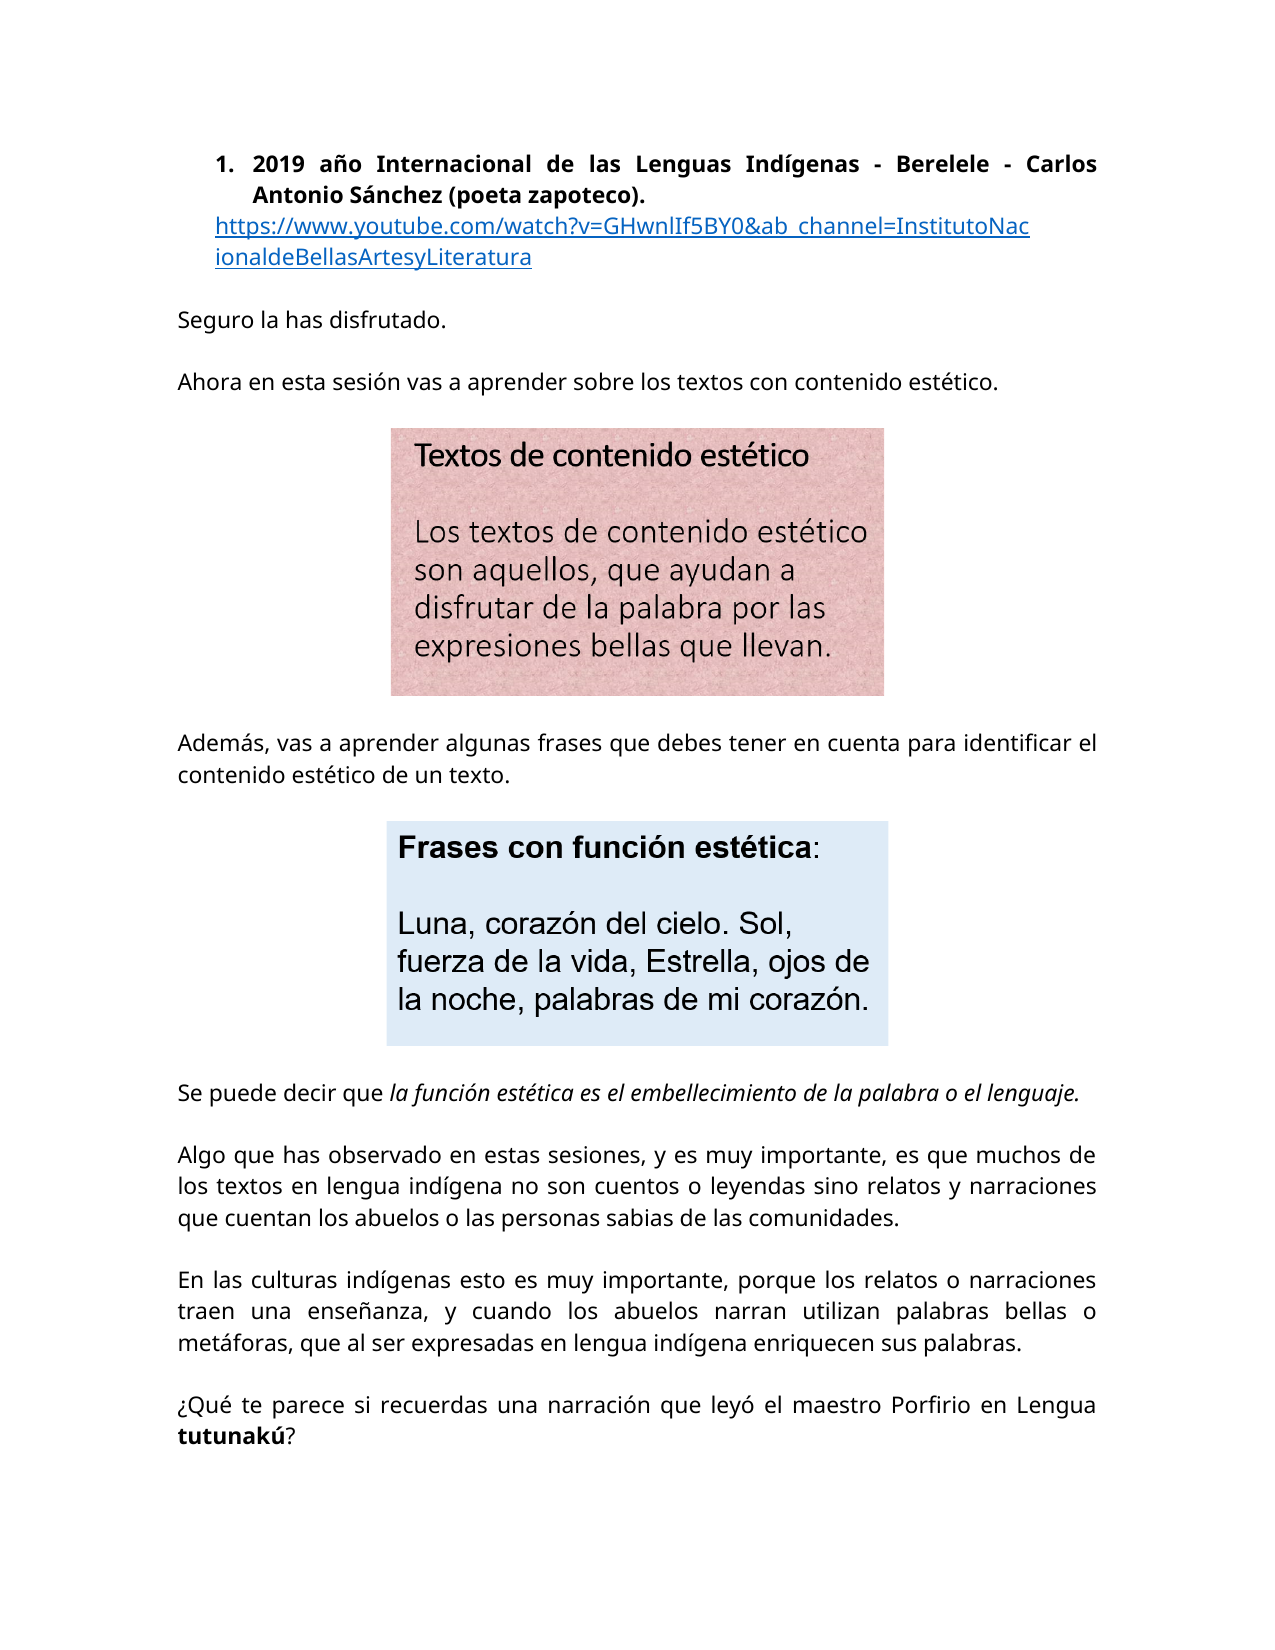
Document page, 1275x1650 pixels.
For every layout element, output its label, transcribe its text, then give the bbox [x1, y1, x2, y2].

text https://www.youtube.com/watch?v=GHwnlIf5BY0&ab_channel=InstitutoNac ionaldeBellasArtesyLiteratura [215, 210, 1098, 273]
text Algo que has observado en estas sesiones, y es muy importante, es que muchos de los textos en lengua indígena no son cuentos o leyendas sino relatos y narraciones que cuentan los abuelos o las personas sabias de las comunidades. [177, 1139, 1098, 1233]
text Se puede decir que la función estética es el embellecimiento de la palabra o el lenguaje. [177, 1077, 1098, 1108]
text Seguro la has disfrutado. [177, 304, 1098, 335]
text Además, vas a aprender algunas frases que debes tener en cuenta para identificar el contenido estético de un texto. [177, 727, 1098, 790]
picture [386, 821, 889, 1046]
text Ahora en esta sesión vas a aprender sobre los textos con contenido estético. [177, 366, 1098, 398]
text ¿Qué te parece si recuerdas una narración que leyó el maestro Porfirio en Lengua tutunakú? [177, 1389, 1098, 1452]
list 2019 año Internacional de las Lenguas Indígenas - Berelele - Carlos Antonio Sánchez (poeta zapoteco). [215, 148, 1098, 210]
text En las culturas indígenas esto es muy importante, porque los relatos o narraciones traen una enseñanza, y cuando los abuelos narran utilizan palabras bellas o metáforas, que al ser expresadas en lengua indígena enriquecen sus palabras. [177, 1264, 1098, 1358]
picture [390, 428, 885, 696]
